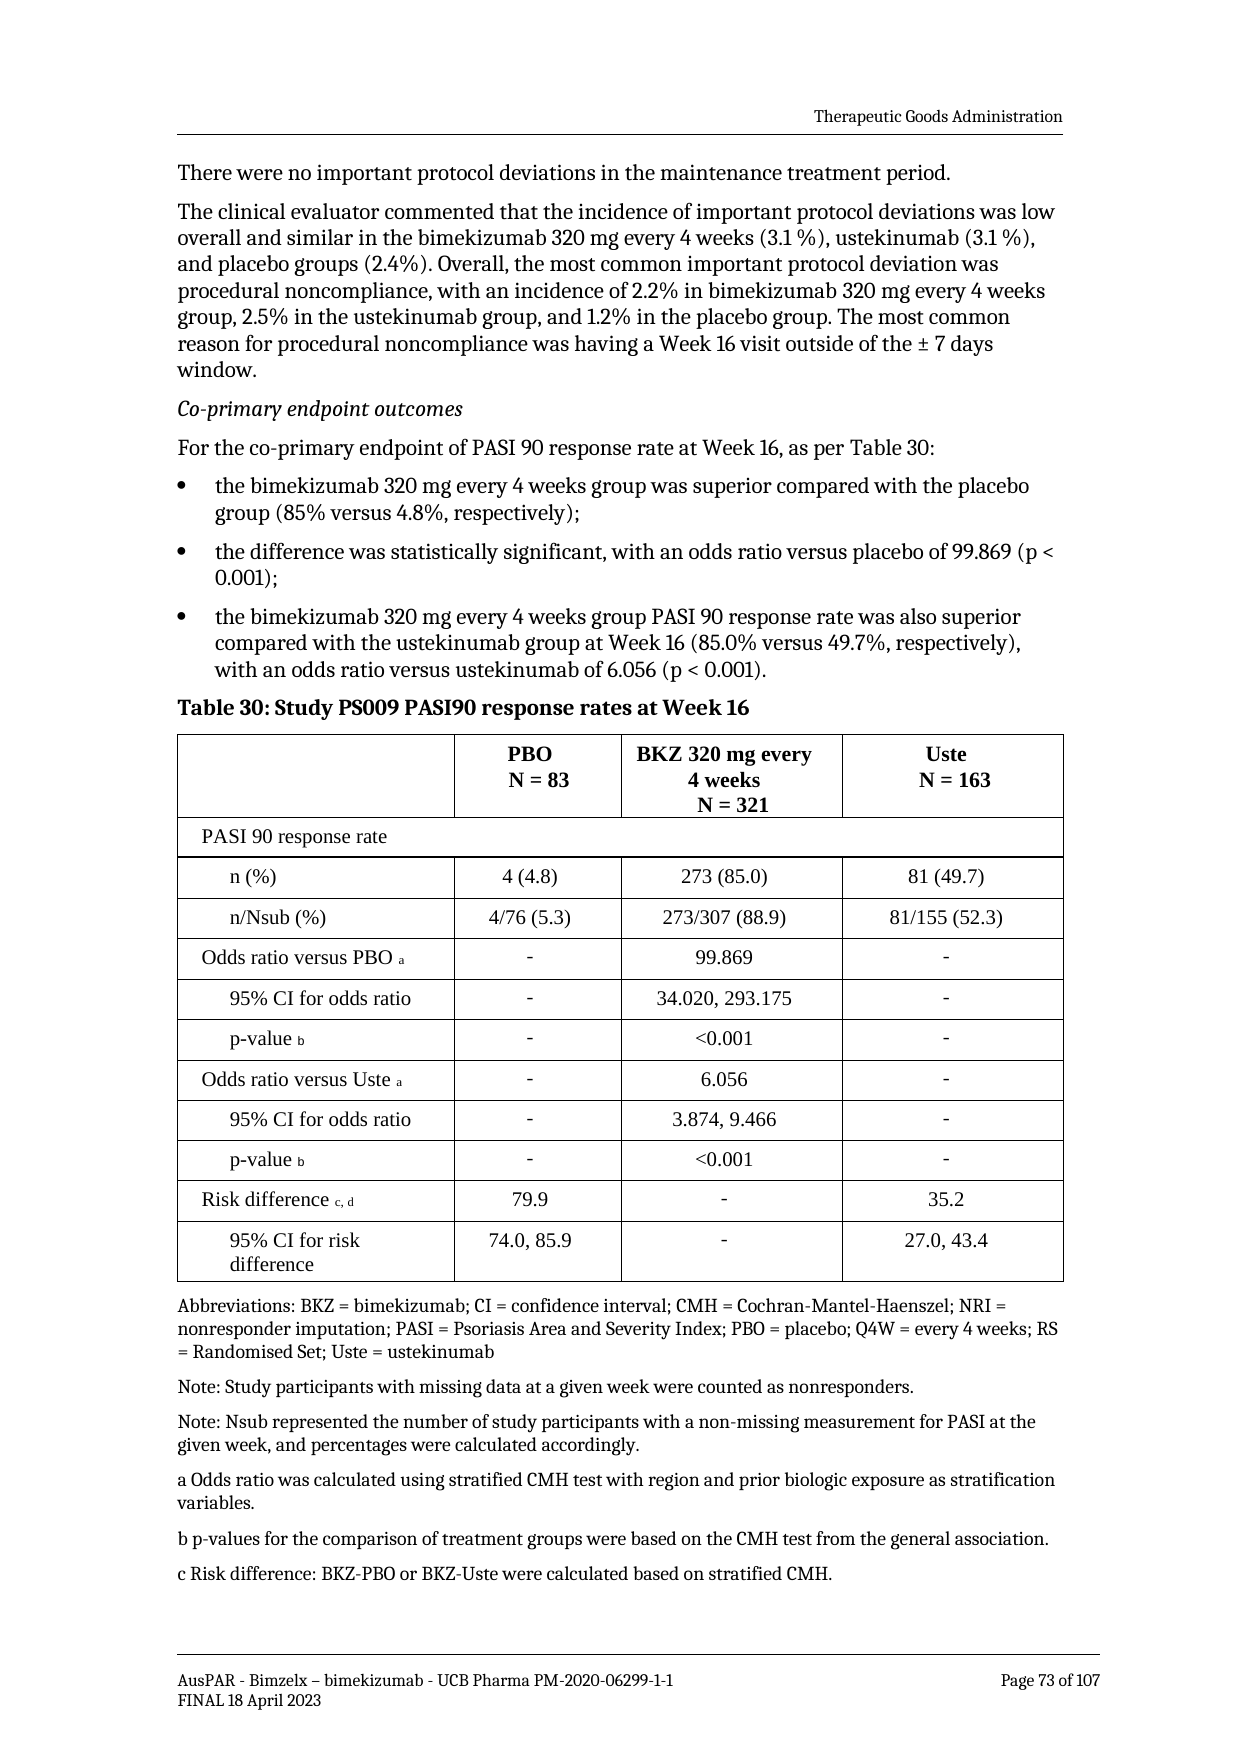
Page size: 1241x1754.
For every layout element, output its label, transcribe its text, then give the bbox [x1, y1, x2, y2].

text c Risk difference: BKZ-PBO or BKZ-Uste were calculated based on stratified CMH. [177, 1562, 1063, 1585]
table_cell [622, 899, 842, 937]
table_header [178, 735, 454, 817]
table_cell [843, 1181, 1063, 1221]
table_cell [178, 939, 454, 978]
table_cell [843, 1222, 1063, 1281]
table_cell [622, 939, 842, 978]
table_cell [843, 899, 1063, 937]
text For the co-primary endpoint of PASI 90 response rate at Week 16, as per Table 30: [177, 434, 1063, 461]
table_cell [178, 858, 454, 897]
text The clinical evaluator commented that the incidence of important protocol deviations was low overall and similar in the bimekizumab 320 mg every 4 weeks (3.1 %), ustekinumab (3.1 %), and placebo groups (2.4%). Overall, the most common important protocol deviation was procedural noncompliance, with an incidence of 2.2% in bimekizumab 320 mg every 4 weeks group, 2.5% in the ustekinumab group, and 1.2% in the placebo group. The most common reason for procedural noncompliance was having a Week 16 visit outside of the ± 7 days window. [177, 198, 1063, 383]
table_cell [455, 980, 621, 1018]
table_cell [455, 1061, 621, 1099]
title Table 30: Study PS009 PASI90 response rates at Week 16 [177, 695, 1063, 722]
text There were no important protocol deviations in the maintenance treatment period. [177, 160, 1063, 186]
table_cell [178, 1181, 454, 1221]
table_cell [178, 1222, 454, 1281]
list the bimekizumab 320 mg every 4 weeks group was superior compared with the placebo group (85% versus 4.8%, respectively); [177, 473, 1063, 526]
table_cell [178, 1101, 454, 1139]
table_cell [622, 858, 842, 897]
text Abbreviations: BKZ = bimekizumab; CI = confidence interval; CMH = Cochran-Mantel-Haenszel; NRI = nonresponder imputation; PASI = Psoriasis Area and Severity Index; PBO = placebo; Q4W = every 4 weeks; RS = Randomised Set; Uste = ustekinumab [177, 1295, 1063, 1363]
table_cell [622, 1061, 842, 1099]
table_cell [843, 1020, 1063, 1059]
text a Odds ratio was calculated using stratified CMH test with region and prior biologic exposure as stratification variables. [177, 1469, 1063, 1515]
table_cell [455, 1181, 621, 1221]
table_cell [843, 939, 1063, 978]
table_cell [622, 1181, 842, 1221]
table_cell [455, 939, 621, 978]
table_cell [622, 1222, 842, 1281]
subtitle Co-primary endpoint outcomes [177, 396, 1063, 422]
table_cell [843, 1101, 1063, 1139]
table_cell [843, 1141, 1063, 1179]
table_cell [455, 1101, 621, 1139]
text b p-values for the comparison of treatment groups were based on the CMH test from the general association. [177, 1527, 1063, 1550]
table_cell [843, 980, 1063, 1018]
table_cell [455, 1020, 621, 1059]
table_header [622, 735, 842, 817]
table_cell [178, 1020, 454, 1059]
text Note: Nsub represented the number of study participants with a non-missing measurement for PASI at the given week, and percentages were calculated accordingly. [177, 1411, 1063, 1457]
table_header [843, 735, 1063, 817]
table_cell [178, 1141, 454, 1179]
list the bimekizumab 320 mg every 4 weeks group PASI 90 response rate was also superior compared with the ustekinumab group at Week 16 (85.0% versus 49.7%, respectively), with an odds ratio versus ustekinumab of 6.056 (p < 0.001). [177, 604, 1063, 683]
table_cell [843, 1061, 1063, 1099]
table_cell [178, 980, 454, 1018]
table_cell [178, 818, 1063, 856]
text Note: Study participants with missing data at a given week were counted as nonresponders. [177, 1376, 1063, 1398]
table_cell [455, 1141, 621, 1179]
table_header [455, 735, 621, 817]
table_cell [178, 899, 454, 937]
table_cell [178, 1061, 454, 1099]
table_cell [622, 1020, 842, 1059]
list the difference was statistically significant, with an odds ratio versus placebo of 99.869 (p < 0.001); [177, 538, 1063, 591]
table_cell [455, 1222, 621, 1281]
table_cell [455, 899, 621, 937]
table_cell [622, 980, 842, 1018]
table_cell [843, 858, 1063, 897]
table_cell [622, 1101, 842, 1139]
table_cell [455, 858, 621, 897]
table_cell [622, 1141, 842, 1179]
